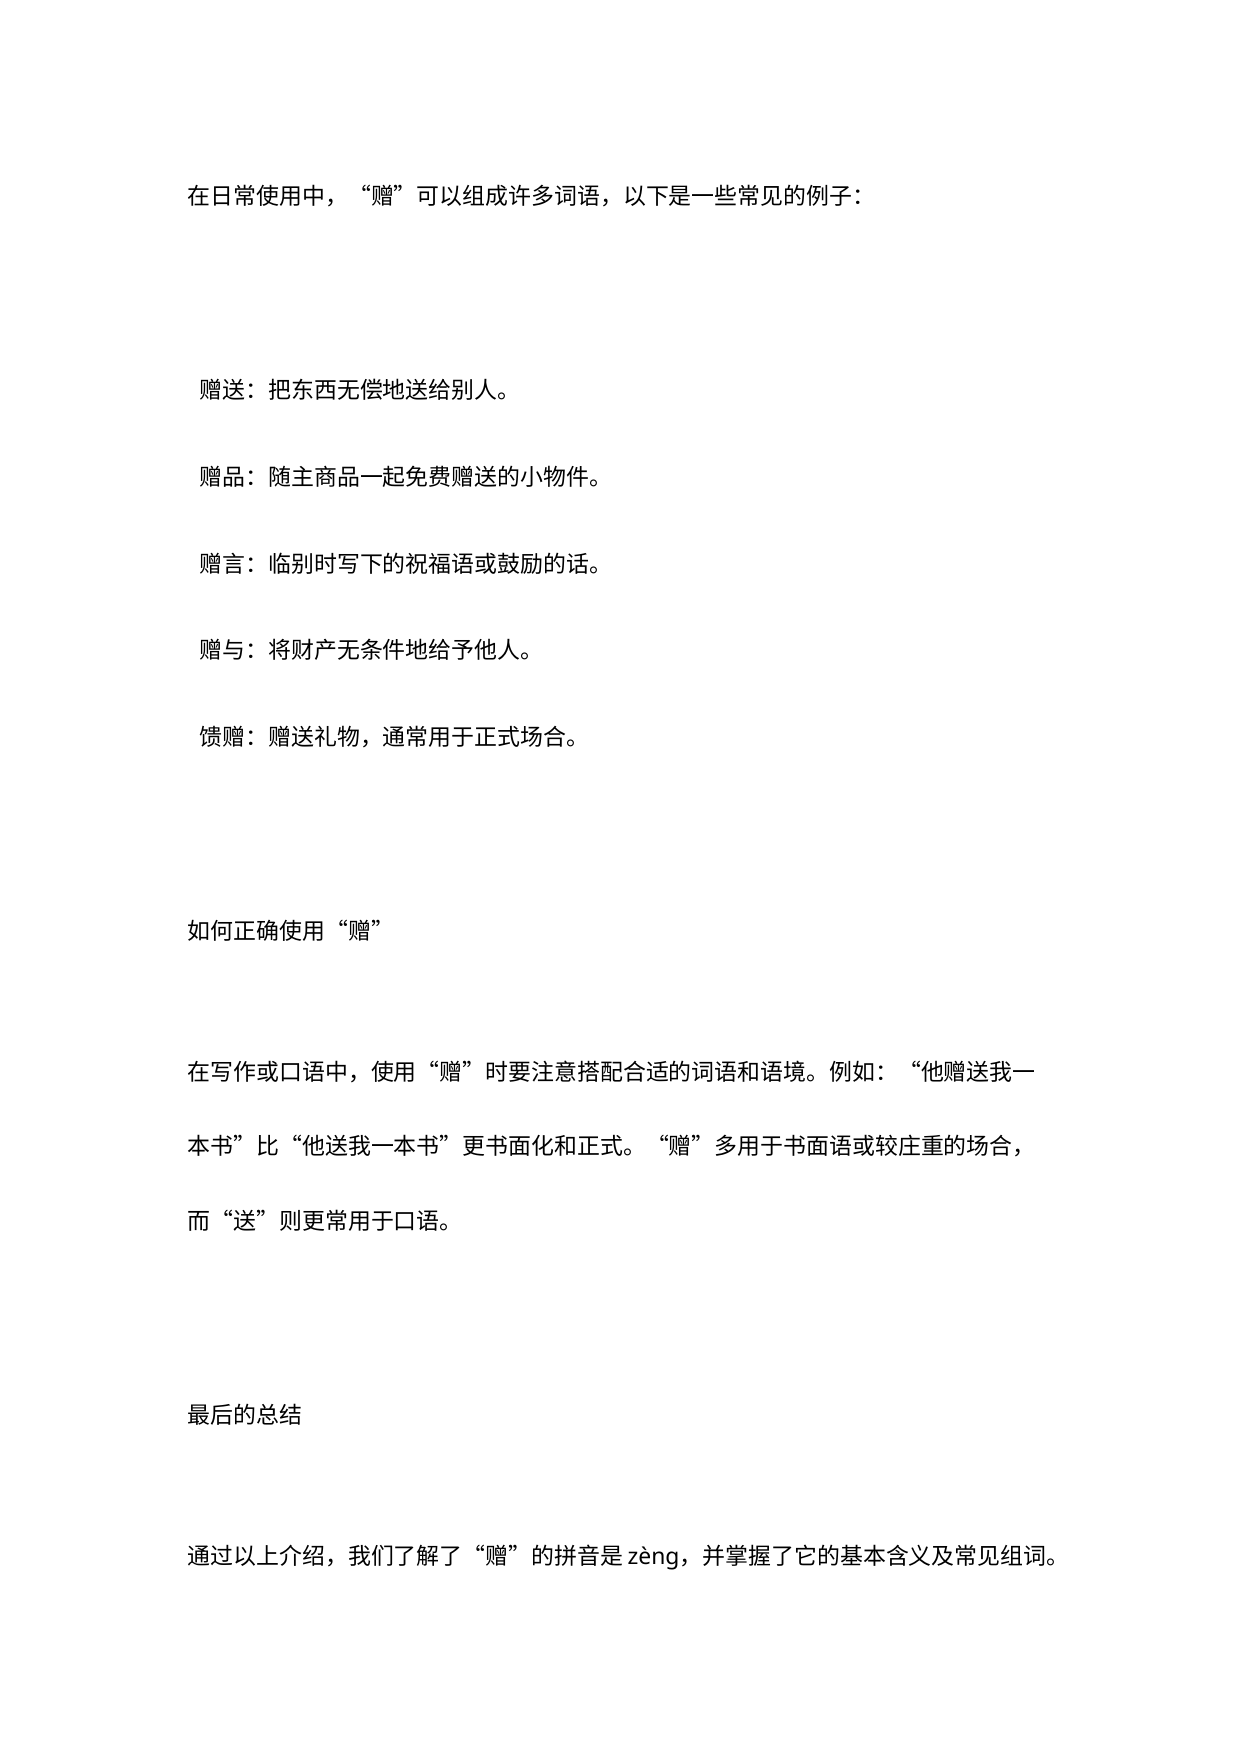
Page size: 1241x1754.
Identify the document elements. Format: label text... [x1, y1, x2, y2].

text 赠与：将财产无条件地给予他人。 [187, 616, 1053, 681]
text 在写作或口语中，使用“赠”时要注意搭配合适的词语和语境。例如：“他赠送我一本书”比“他送我一本书”更书面化和正式。“赠”多用于书面语或较庄重的场合，而“送”则更常用于口语。 [187, 1038, 1053, 1252]
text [187, 1522, 1053, 1587]
text 如何正确使用“赠” [187, 897, 1053, 962]
text 馈赠：赠送礼物，通常用于正式场合。 [187, 703, 1053, 768]
text 最后的总结 [187, 1381, 1053, 1446]
text 赠品：随主商品一起免费赠送的小物件。 [187, 443, 1053, 508]
text 赠送：把东西无偿地送给别人。 [187, 356, 1053, 421]
text 赠言：临别时写下的祝福语或鼓励的话。 [187, 529, 1053, 594]
text 在日常使用中，“赠”可以组成许多词语，以下是一些常见的例子： [187, 162, 1053, 227]
